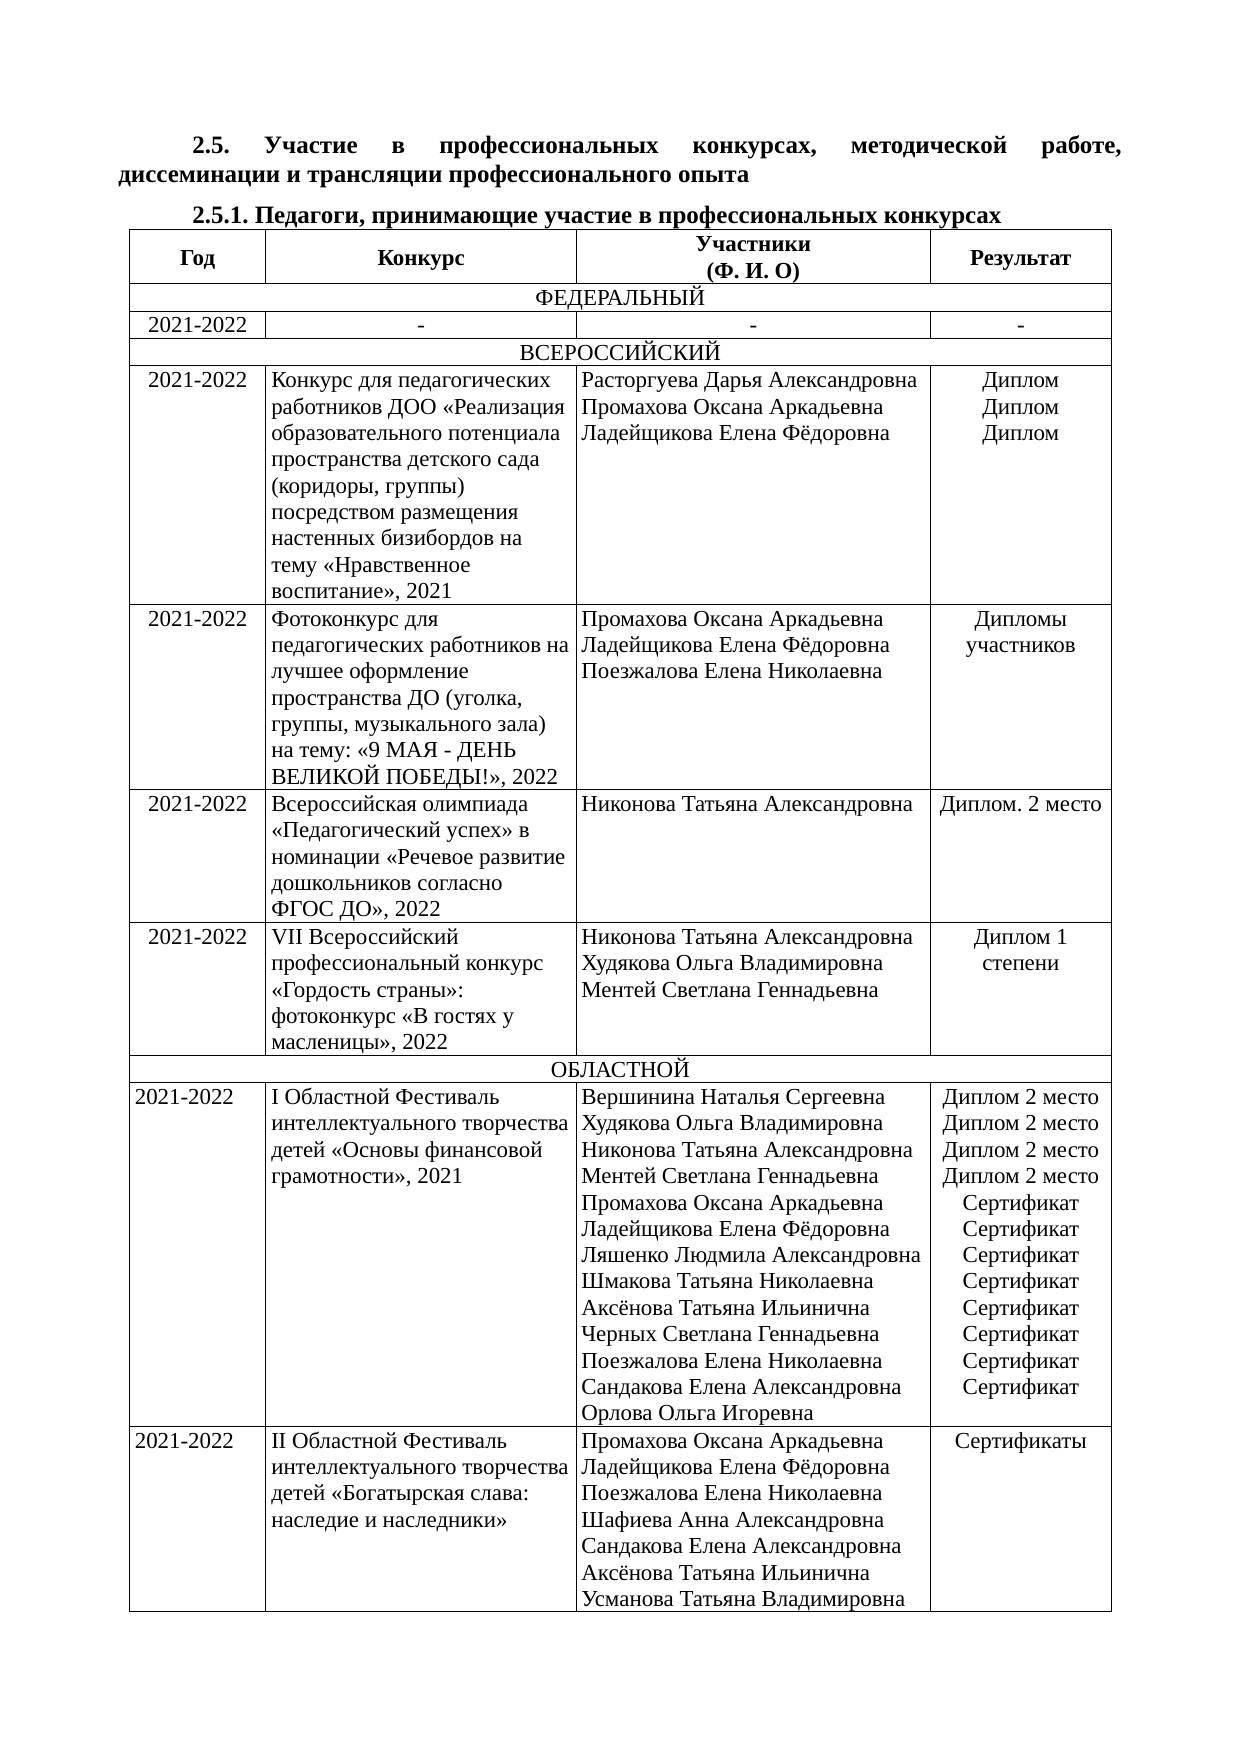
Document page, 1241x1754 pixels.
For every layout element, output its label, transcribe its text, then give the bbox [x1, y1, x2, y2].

table_cell - [266, 312, 576, 338]
table_cell 2021-2022 [130, 312, 265, 338]
table_cell 2021-2022 [130, 1083, 265, 1426]
table_cell Диплом 2 место Диплом 2 место Диплом 2 место Диплом 2 место Сертификат Сертификат Сертификат Сертификат Сертификат Сертификат Сертификат Сертификат [931, 1083, 1111, 1426]
text 2.5.1. Педагоги, принимающие участие в профессиональных конкурсах [118, 201, 1122, 229]
table_cell Всероссийская олимпиада «Педагогический успех» в номинации «Речевое развитие дошкольников согласно ФГОС ДО», 2022 [266, 790, 576, 922]
table_cell II Областной Фестиваль интеллектуального творчества детей «Богатырская слава: наследие и наследники» [266, 1427, 576, 1611]
table_cell 2021-2022 [130, 790, 265, 922]
table_cell - [931, 312, 1111, 338]
table_cell VII Всероссийский профессиональный конкурс «Гордость страны»: фотоконкурс «В гостях у масленицы», 2022 [266, 923, 576, 1055]
table_cell I Областной Фестиваль интеллектуального творчества детей «Основы финансовой грамотности», 2021 [266, 1083, 576, 1426]
table_cell - [577, 312, 930, 338]
table_header Результат [931, 230, 1111, 283]
table_cell Диплом Диплом Диплом [931, 366, 1111, 603]
table_cell Сертификаты [931, 1427, 1111, 1611]
table_cell Диплом. 2 место [931, 790, 1111, 922]
table_cell ВСЕРОССИЙСКИЙ [130, 339, 1111, 365]
table_header Конкурс [266, 230, 576, 283]
table_cell 2021-2022 [130, 923, 265, 1055]
table_cell ОБЛАСТНОЙ [130, 1056, 1111, 1082]
text 2.5. Участие в профессиональных конкурсах, методической работе, диссеминации и трансляции профессионального опыта [118, 131, 1122, 188]
table_cell Расторгуева Дарья Александровна Промахова Оксана Аркадьевна Ладейщикова Елена Фёдоровна [577, 366, 930, 603]
table_cell Диплом 1 степени [931, 923, 1111, 1055]
table_cell Промахова Оксана Аркадьевна Ладейщикова Елена Фёдоровна Поезжалова Елена Николаевна Шафиева Анна Александровна Сандакова Елена Александровна Аксёнова Татьяна Ильинична Усманова Татьяна Владимировна [577, 1427, 930, 1611]
table_cell Фотоконкурс для педагогических работников на лучшее оформление пространства ДО (уголка, группы, музыкального зала) на тему: «9 МАЯ - ДЕНЬ ВЕЛИКОЙ ПОБЕДЫ!», 2022 [266, 605, 576, 789]
table_cell Вершинина Наталья Сергеевна Худякова Ольга Владимировна Никонова Татьяна Александровна Ментей Светлана Геннадьевна Промахова Оксана Аркадьевна Ладейщикова Елена Фёдоровна Ляшенко Людмила Александровна Шмакова Татьяна Николаевна Аксёнова Татьяна Ильинична Черных Светлана Геннадьевна Поезжалова Елена Николаевна Сандакова Елена Александровна Орлова Ольга Игоревна [577, 1083, 930, 1426]
table_header Участники (Ф. И. О) [577, 230, 930, 283]
table_cell Никонова Татьяна Александровна [577, 790, 930, 922]
table_cell Никонова Татьяна Александровна Худякова Ольга Владимировна Ментей Светлана Геннадьевна [577, 923, 930, 1055]
table_cell 2021-2022 [130, 1427, 265, 1611]
table_cell 2021-2022 [130, 605, 265, 789]
table_cell Конкурс для педагогических работников ДОО «Реализация образовательного потенциала пространства детского сада (коридоры, группы) посредством размещения настенных бизибордов на тему «Нравственное воспитание», 2021 [266, 366, 576, 603]
table_cell Дипломы участников [931, 605, 1111, 789]
table_cell Промахова Оксана Аркадьевна Ладейщикова Елена Фёдоровна Поезжалова Елена Николаевна [577, 605, 930, 789]
table_cell 2021-2022 [130, 366, 265, 603]
table_header Год [130, 230, 265, 283]
table_cell ФЕДЕРАЛЬНЫЙ [130, 284, 1111, 311]
